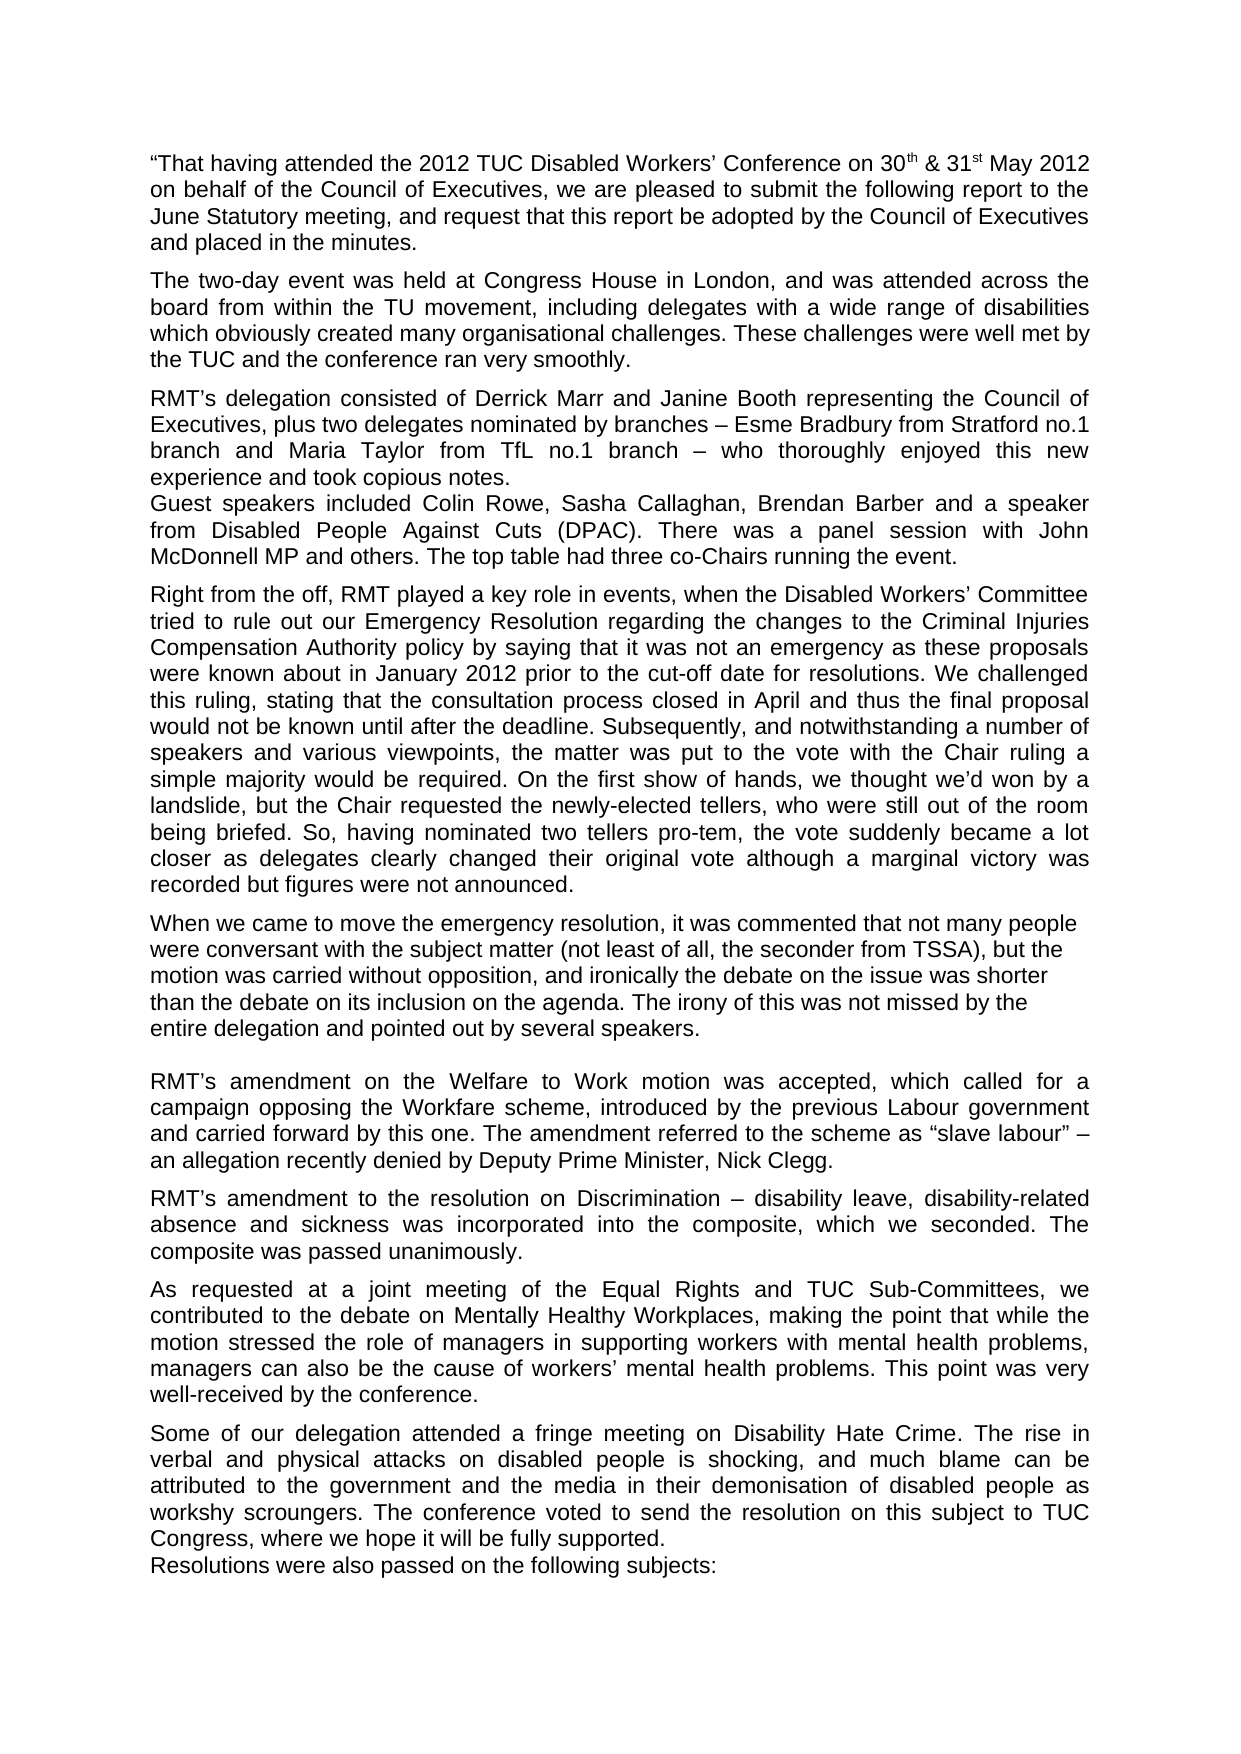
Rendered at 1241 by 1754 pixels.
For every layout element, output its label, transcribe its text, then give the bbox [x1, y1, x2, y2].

text When we came to move the emergency resolution, it was commented that not many people were conversant with the subject matter (not least of all, the seconder from TSSA), but the motion was carried without opposition, and ironically the debate on the issue was shorter than the debate on its inclusion on the agenda. The irony of this was not missed by the entire delegation and pointed out by several speakers. [150, 909, 1090, 1041]
text Resolutions were also passed on the following subjects: [150, 1552, 1090, 1578]
text RMT’s amendment on the Welfare to Work motion was accepted, which called for a campaign opposing the Workfare scheme, introduced by the previous Labour government and carried forward by this one. The amendment referred to the scheme as “slave labour” – an allegation recently denied by Deputy Prime Minister, Nick Clegg. [150, 1068, 1090, 1173]
text Guest speakers included Colin Rowe, Sasha Callaghan, Brendan Barber and a speaker from Disabled People Against Cuts (DPAC). There was a panel session with John McDonnell MP and others. The top table had three co-Chairs running the event. [150, 490, 1090, 569]
text The two-day event was held at Congress House in London, and was attended across the board from within the TU movement, including delegates with a wide range of disabilities which obviously created many organisational challenges. These challenges were well met by the TUC and the conference ran very smoothly. [150, 267, 1090, 373]
text RMT’s delegation consisted of Derrick Marr and Janine Booth representing the Council of Executives, plus two delegates nominated by branches – Esme Bradbury from Stratford no.1 branch and Maria Taylor from TfL no.1 branch – who thoroughly enjoyed this new experience and took copious notes. [150, 385, 1090, 490]
text Some of our delegation attended a fringe meeting on Disability Hate Crime. The rise in verbal and physical attacks on disabled people is shocking, and much blame can be attributed to the government and the media in their demonisation of disabled people as workshy scroungers. The conference voted to send the resolution on this subject to TUC Congress, where we hope it will be fully supported. [150, 1420, 1090, 1552]
text “That having attended the 2012 TUC Disabled Workers’ Conference on 30th & 31st May 2012 on behalf of the Council of Executives, we are pleased to submit the following report to the June Statutory meeting, and request that this report be adopted by the Council of Executives and placed in the minutes. [150, 150, 1090, 255]
text As requested at a joint meeting of the Equal Rights and TUC Sub-Committees, we contributed to the debate on Mentally Healthy Workplaces, making the point that while the motion stressed the role of managers in supporting workers with mental health problems, managers can also be the cause of workers’ mental health problems. This point was very well-received by the conference. [150, 1276, 1090, 1408]
text Right from the off, RMT played a key role in events, when the Disabled Workers’ Committee tried to rule out our Emergency Resolution regarding the changes to the Criminal Injuries Compensation Authority policy by saying that it was not an emergency as these proposals were known about in January 2012 prior to the cut-off date for resolutions. We challenged this ruling, stating that the consultation process closed in April and thus the final proposal would not be known until after the deadline. Subsequently, and notwithstanding a number of speakers and various viewpoints, the matter was put to the vote with the Chair ruling a simple majority would be required. On the first show of hands, we thought we’d won by a landslide, but the Chair requested the newly-elected tellers, who were still out of the room being briefed. So, having nominated two tellers pro-tem, the vote suddenly became a lot closer as delegates clearly changed their original vote although a marginal victory was recorded but figures were not announced. [150, 581, 1090, 897]
text RMT’s amendment to the resolution on Discrimination – disability leave, disability-related absence and sickness was incorporated into the composite, which we seconded. The composite was passed unanimously. [150, 1185, 1090, 1264]
